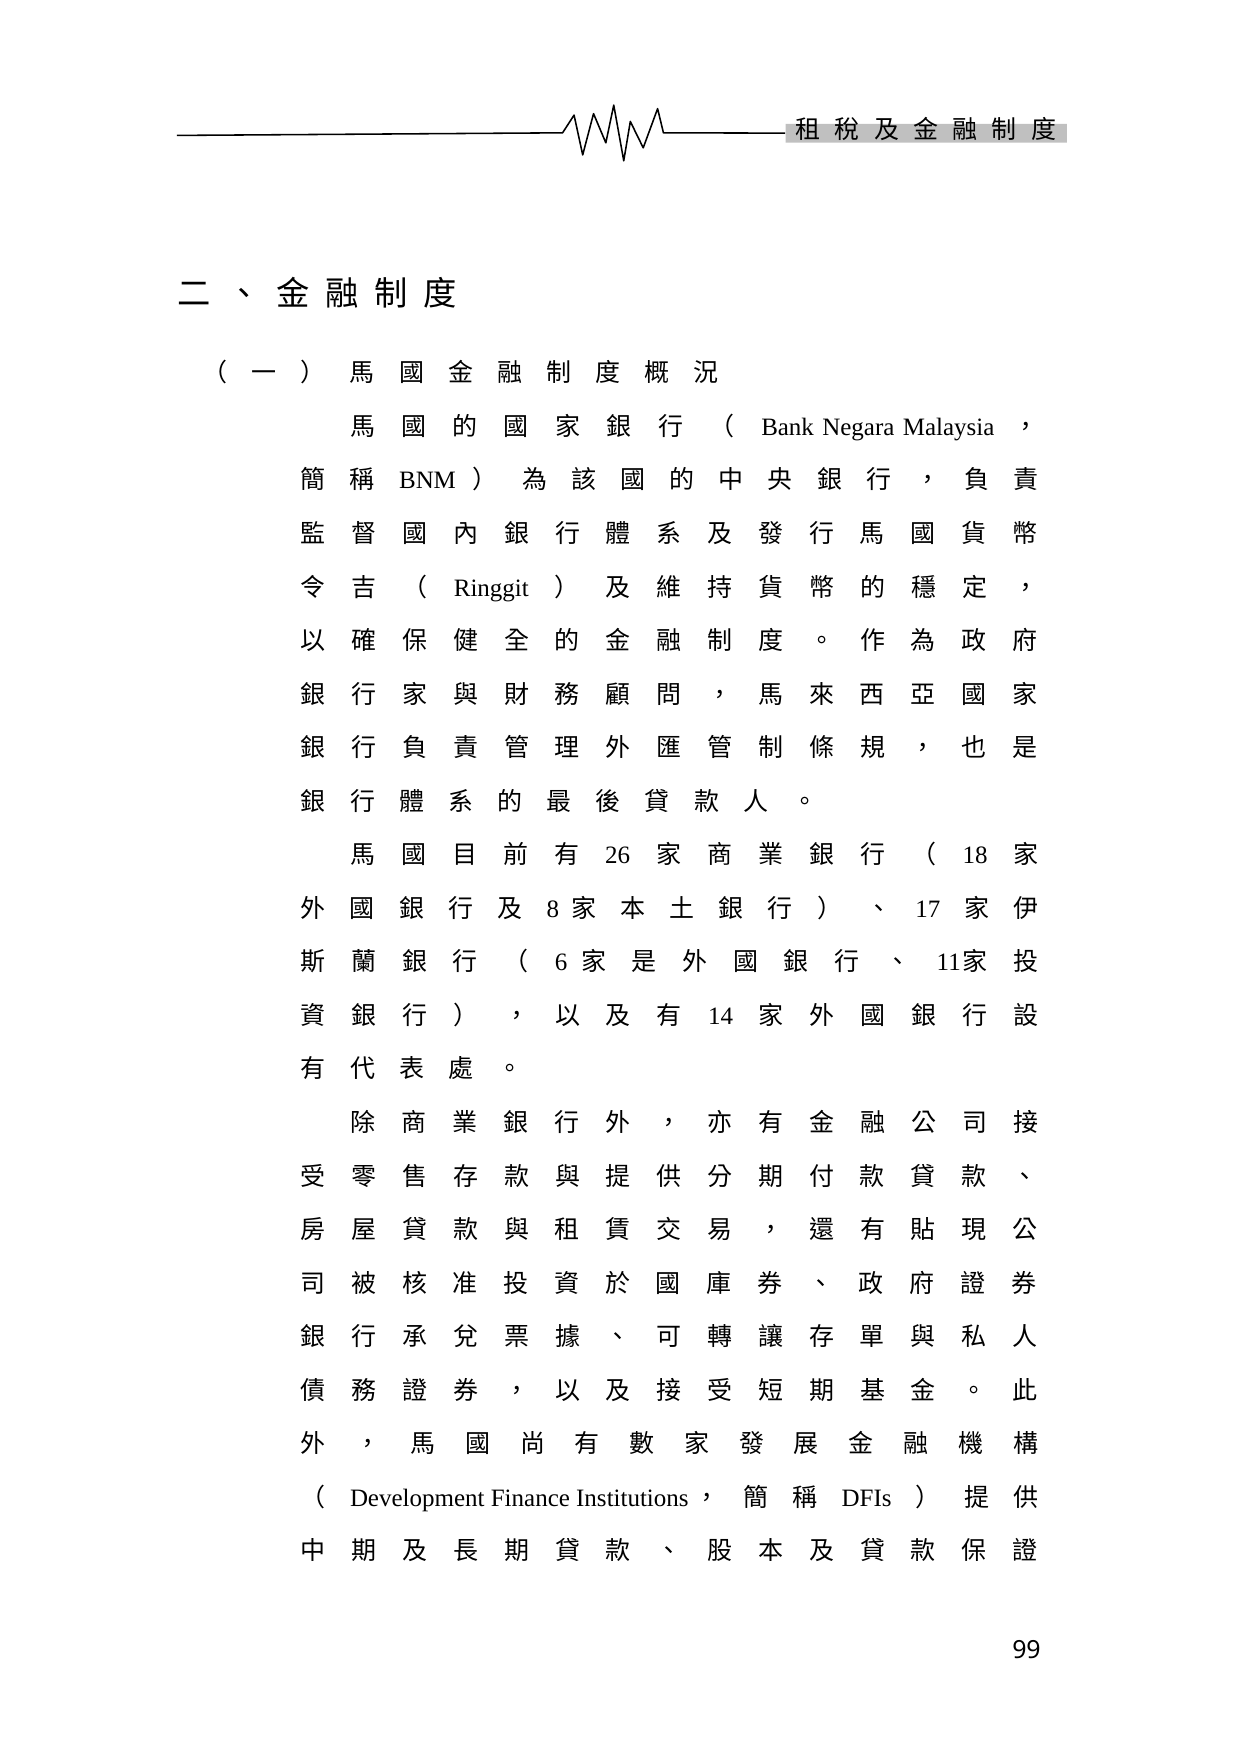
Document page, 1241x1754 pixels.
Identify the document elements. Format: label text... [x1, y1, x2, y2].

text （一）馬國金融制度概況 [202, 344, 1063, 398]
text 馬國目前有26家商業銀行（18家外國銀行及8家本土銀行）、17家伊斯蘭銀行（6家是外國銀行、11家投資銀行），以及有14家外國銀行設有代表處。 [276, 826, 1063, 1094]
text 馬國的國家銀行（Bank Negara Malaysia，簡稱BNM）為該國的中央銀行，負責監督國內銀行體系及發行馬國貨幣令吉（Ringgit）及維持貨幣的穩定，以確保健全的金融制度。作為政府銀行家與財務顧問，馬來西亞國家銀行負責管理外匯管制條規，也是銀行體系的最後貸款人。 [276, 398, 1063, 826]
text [276, 1094, 1063, 1576]
text 二、金融制度 [178, 264, 1063, 317]
